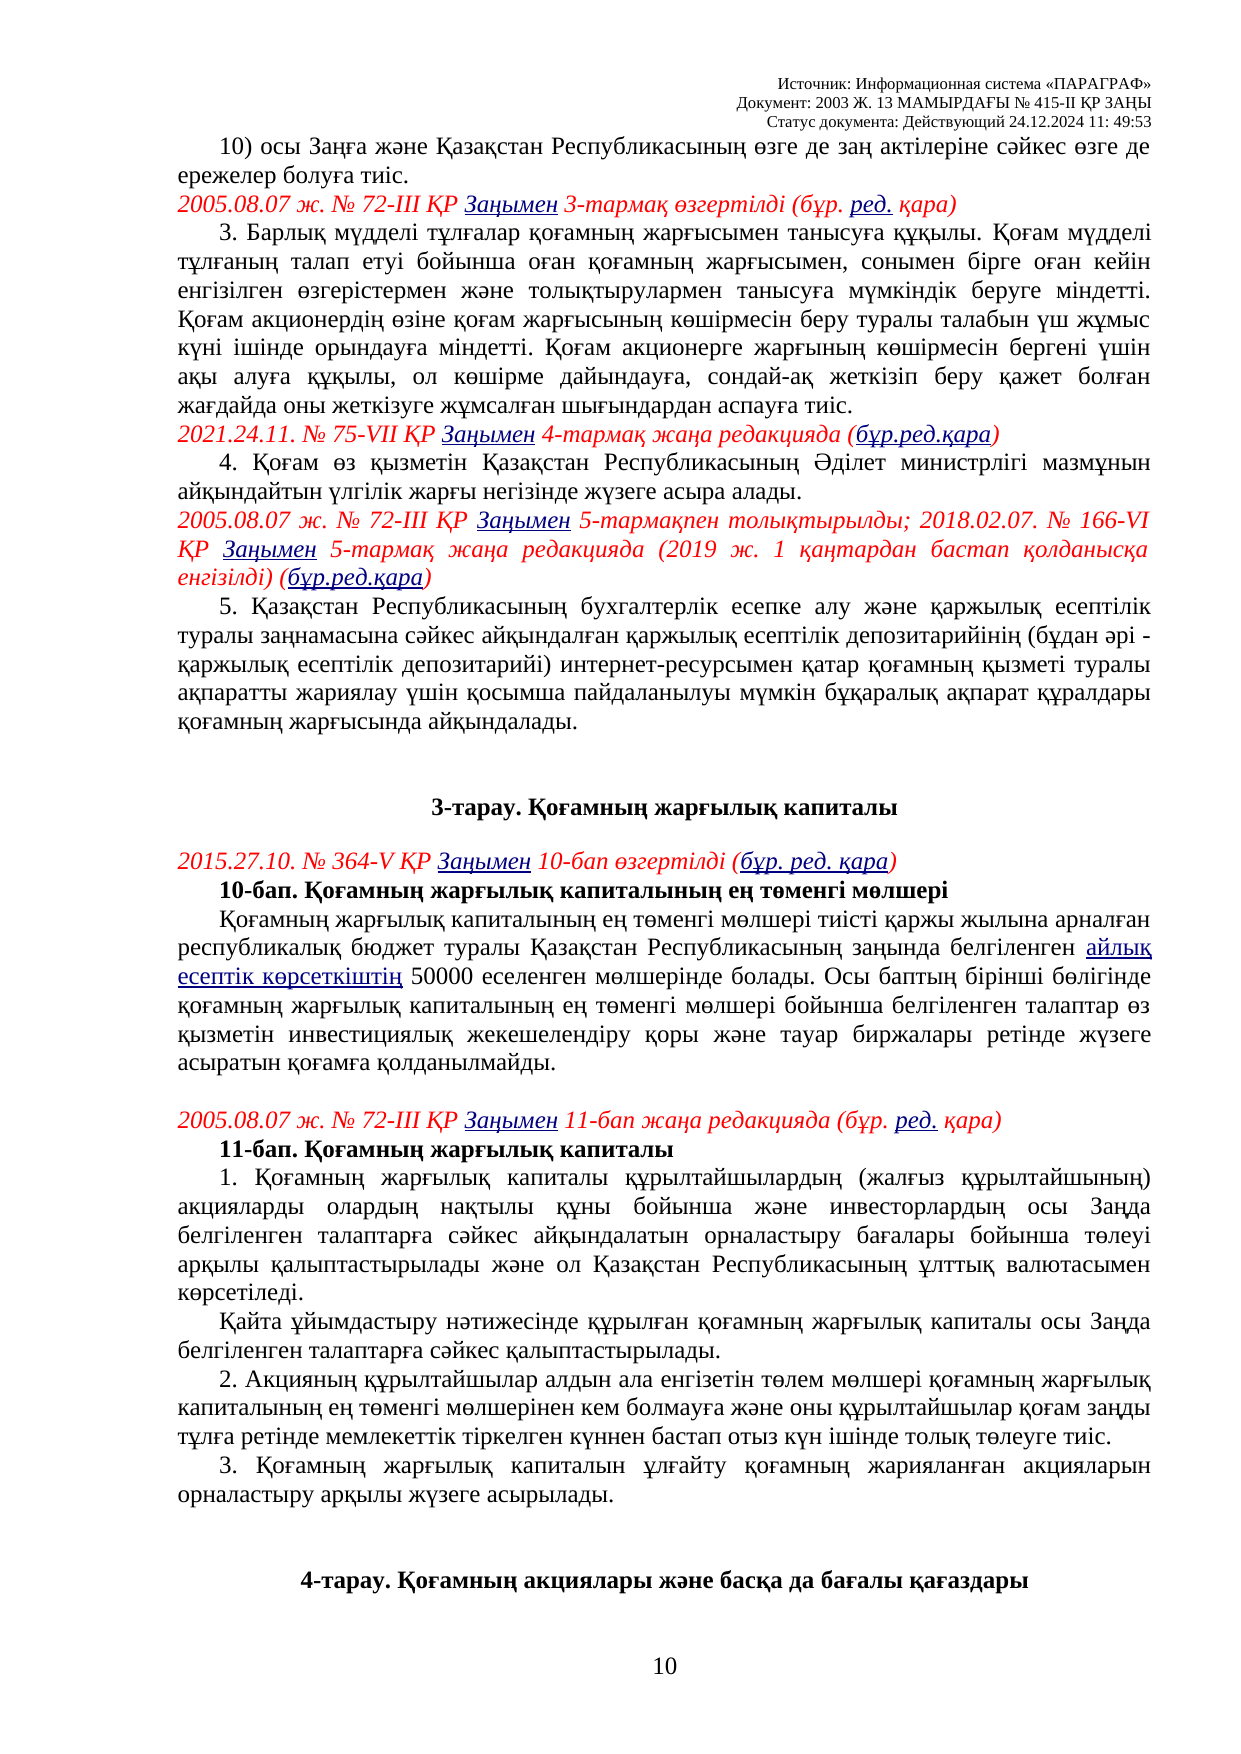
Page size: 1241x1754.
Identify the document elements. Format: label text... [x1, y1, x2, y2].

text Қайта ұйымдастыру нәтижесiнде құрылған қоғамның жарғылық капиталы осы Заңда белгiленген талаптарға сәйкес қалыптастырылады. [177, 1306, 1152, 1364]
text 5. Қазақстан Республикасының бухгалтерлік есепке алу және қаржылық есептілік туралы заңнамасына сәйкес айқындалған қаржылық есептілік депозитарийінің (бұдан әрі - қаржылық есептілік депозитарийі) интернет-ресурсымен қатар қоғамның қызметі туралы ақпаратты жариялау үшін қосымша пайдаланылуы мүмкін бұқаралық ақпарат құралдары қоғамның жарғысында айқындалады. [177, 591, 1152, 735]
text 2005.08.07 ж. № 72-IІІ ҚР Заңымен 3-тармақ өзгертілді (бұр. ред. қара) [177, 189, 1152, 217]
text Қоғамның жарғылық капиталының ең төменгі мөлшері тиісті қаржы жылына арналған республикалық бюджет туралы Қазақстан Республикасының заңында белгіленген айлық есептік көрсеткіштің 50000 еселенген мөлшерінде болады. Осы баптың бірінші бөлігінде қоғамның жарғылық капиталының ең төменгі мөлшері бойынша белгіленген талаптар өз қызметін инвестициялық жекешелендіру қоры және тауар биржалары ретінде жүзеге асыратын қоғамға қолданылмайды. [177, 904, 1152, 1076]
text 4-тарау. Қоғамның акциялары және басқа да бағалы қағаздары [177, 1565, 1152, 1594]
text 2021.24.11. № 75-VII ҚР Заңымен 4-тармақ жаңа редакцияда (бұр.ред.қара) [177, 419, 1152, 447]
text 10) осы Заңға және Қазақстан Республикасының өзге де заң актілеріне сәйкес өзге де ережелер болуға тиіс. [177, 131, 1152, 189]
text 2005.08.07 ж. № 72-IІІ ҚР Заңымен 11-бап жаңа редакцияда (бұр. ред. қара) [177, 1105, 1152, 1134]
text 3-тарау. Қоғамның жарғылық капиталы [177, 792, 1152, 821]
text 2015.27.10. № 364-V ҚР Заңымен 10-бап өзгертілді (бұр. ред. қара) [177, 846, 1152, 875]
text 4. Қоғам өз қызметін Қазақстан Республикасының Әділет министрлігі мазмұнын айқындайтын үлгілік жарғы негізінде жүзеге асыра алады. [177, 447, 1152, 505]
text 11-бап. Қоғамның жарғылық капиталы [177, 1134, 1152, 1162]
text 10-бап. Қоғамның жарғылық капиталының ең төменгі мөлшері [177, 875, 1152, 904]
text 3. Қоғамның жарғылық капиталын ұлғайту қоғамның жарияланған акцияларын орналастыру арқылы жүзеге асырылады. [177, 1450, 1152, 1507]
text 2. Акцияның құрылтайшылар алдын ала енгiзетiн төлем мөлшерi қоғамның жарғылық капиталының ең төменгi мөлшерiнен кем болмауға және оны құрылтайшылар қоғам заңды тұлға ретiнде мемлекеттік тiркелген күннен бастап отыз күн iшiнде толық төлеуге тиiс. [177, 1364, 1152, 1450]
text 3. Барлық мүдделі тұлғалар қоғамның жарғысымен танысуға құқылы. Қоғам мүдделi тұлғаның талап етуі бойынша оған қоғамның жарғысымен, сонымен бірге оған кейін енгізілген өзгерістермен және толықтырулармен танысуға мүмкіндік беруге міндетті. Қоғам акционердің өзіне қоғам жарғысының көшірмесін беру туралы талабын үш жұмыс күні ішінде орындауға міндетті. Қоғам акционерге жарғының көшірмесін бергені үшін ақы алуға құқылы, ол көшірме дайындауға, сондай-ақ жеткізіп беру қажет болған жағдайда оны жеткізуге жұмсалған шығындардан аспауға тиіс. [177, 217, 1152, 419]
text 1. Қоғамның жарғылық капиталы құрылтайшылардың (жалғыз құрылтайшының) акцияларды олардың нақтылы құны бойынша және инвесторлардың осы Заңда белгiленген талаптарға сәйкес айқындалатын орналастыру бағалары бойынша төлеуi арқылы қалыптастырылады және ол Қазақстан Республикасының ұлттық валютасымен көрсетiледі. [177, 1162, 1152, 1306]
text 2005.08.07 ж. № 72-IІІ ҚР Заңымен 5-тармақпен толықтырылды; 2018.02.07. № 166-VI ҚР Заңымен 5-тармақ жаңа редакцияда (2019 ж. 1 қаңтардан бастап қолданысқа енгізілді) (бұр.ред.қара) [177, 505, 1152, 591]
